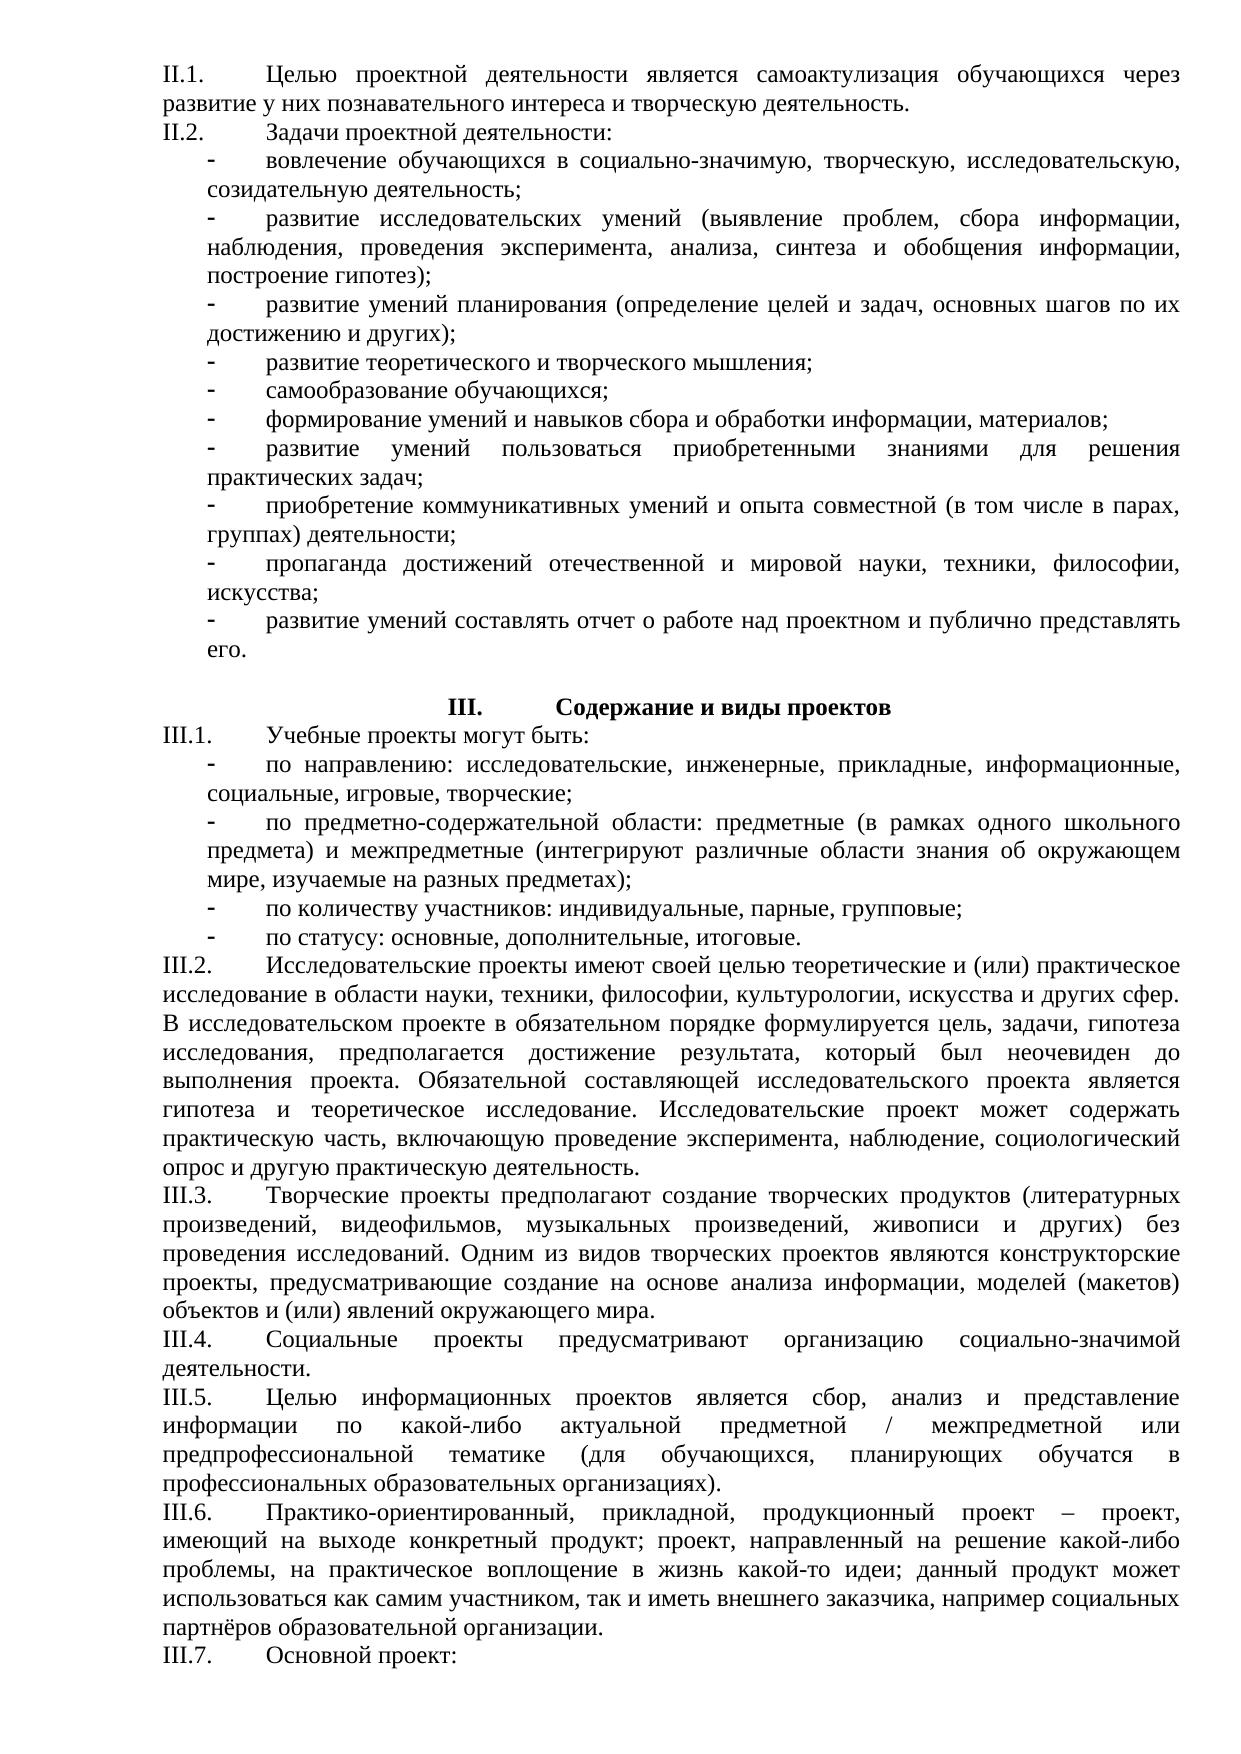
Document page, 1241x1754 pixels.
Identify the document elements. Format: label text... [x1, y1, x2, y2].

list Задачи проектной деятельности: [162, 117, 1181, 145]
list по направлению: исследовательские, инженерные, прикладные, информационные, социальные, игровые, творческие; [207, 749, 1181, 807]
list развитие умений планирования (определение целей и задач, основных шагов по их достижению и других); [207, 289, 1181, 347]
list Содержание и виды проектов [193, 692, 1181, 720]
list пропаганда достижений отечественной и мировой науки, техники, философии, искусства; [207, 548, 1181, 605]
list Творческие проекты предполагают создание творческих продуктов (литературных произведений, видеофильмов, музыкальных произведений, живописи и других) без проведения исследований. Одним из видов творческих проектов являются конструкторские проекты, предусматривающие создание на основе анализа информации, моделей (макетов) объектов и (или) явлений окружающего мира. [162, 1180, 1181, 1324]
list Учебные проекты могут быть: [162, 720, 1181, 749]
list приобретение коммуникативных умений и опыта совместной (в том числе в парах, группах) деятельности; [207, 490, 1181, 548]
list Целью проектной деятельности является самоактулизация обучающихся через развитие у них познавательного интереса и творческую деятельность. [162, 59, 1181, 117]
list развитие умений пользоваться приобретенными знаниями для решения практических задач; [207, 433, 1181, 490]
list формирование умений и навыков сбора и обработки информации, материалов; [207, 404, 1181, 433]
list развитие исследовательских умений (выявление проблем, сбора информации, наблюдения, проведения эксперимента, анализа, синтеза и обобщения информации, построение гипотез); [207, 203, 1181, 289]
list самообразование обучающихся; [207, 375, 1181, 404]
list Практико-ориентированный, прикладной, продукционный проект – проект, имеющий на выходе конкретный продукт; проект, направленный на решение какой-либо проблемы, на практическое воплощение в жизнь какой-то идеи; данный продукт может использоваться как самим участником, так и иметь внешнего заказчика, например социальных партнёров образовательной организации. [162, 1497, 1181, 1640]
list по количеству участников: индивидуальные, парные, групповые; [207, 893, 1181, 922]
list Основной проект: [162, 1640, 1181, 1669]
list по статусу: основные, дополнительные, итоговые. [207, 922, 1181, 950]
list развитие умений составлять отчет о работе над проектном и публично представлять его. [207, 605, 1181, 663]
list вовлечение обучающихся в социально-значимую, творческую, исследовательскую, созидательную деятельность; [207, 145, 1181, 203]
list развитие теоретического и творческого мышления; [207, 347, 1181, 375]
list Целью информационных проектов является сбор, анализ и представление информации по какой-либо актуальной предметной / межпредметной или предпрофессиональной тематике (для обучающихся, планирующих обучатся в профессиональных образовательных организациях). [162, 1382, 1181, 1497]
list по предметно-содержательной области: предметные (в рамках одного школьного предмета) и межпредметные (интегрируют различные области знания об окружающем мире, изучаемые на разных предметах); [207, 807, 1181, 893]
list Социальные проекты предусматривают организацию социально-значимой деятельности. [162, 1324, 1181, 1382]
list Исследовательские проекты имеют своей целью теоретические и (или) практическое исследование в области науки, техники, философии, культурологии, искусства и других сфер. В исследовательском проекте в обязательном порядке формулируется цель, задачи, гипотеза исследования, предполагается достижение результата, который был неочевиден до выполнения проекта. Обязательной составляющей исследовательского проекта является гипотеза и теоретическое исследование. Исследовательские проект может содержать практическую часть, включающую проведение эксперимента, наблюдение, социологический опрос и другую практическую деятельность. [162, 950, 1181, 1180]
